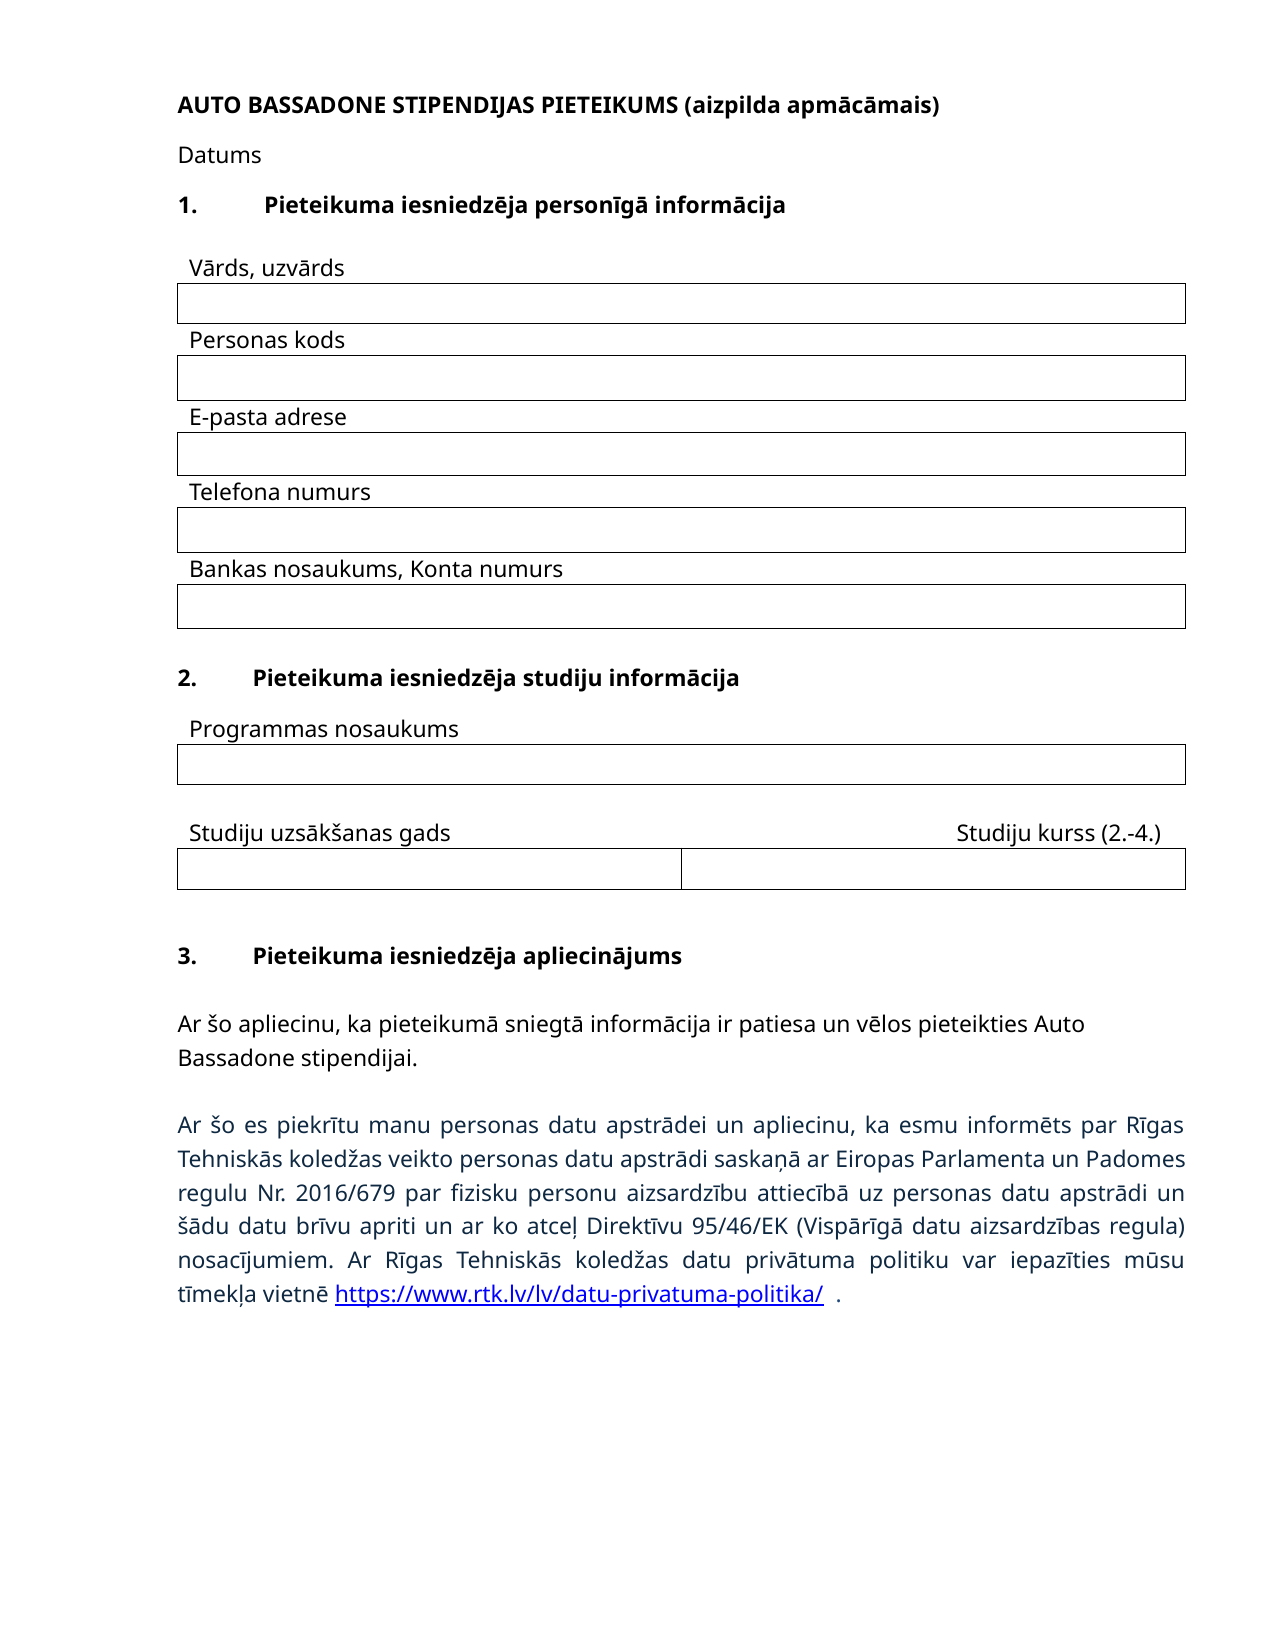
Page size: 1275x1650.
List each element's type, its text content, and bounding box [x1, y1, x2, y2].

table_cell [178, 284, 1185, 322]
text Ar šo es piekrītu manu personas datu apstrādei un apliecinu, ka esmu informēts par Rīgas Tehniskās koledžas veikto personas datu apstrādi saskaņā ar Eiropas Parlamenta un Padomes regulu Nr. 2016/679 par fizisku personu aizsardzību attiecībā uz personas datu apstrādi un šādu datu brīvu apriti un ar ko atceļ Direktīvu 95/46/EK (Vispārīgā datu aizsardzības regula) nosacījumiem. Ar Rīgas Tehniskās koledžas datu privātuma politiku var iepazīties mūsu tīmekļa vietnē https://www.rtk.lv/lv/datu-privatuma-politika/ . [177, 1109, 1186, 1309]
table_cell Bankas nosaukums, Konta numurs [178, 553, 1186, 584]
table_cell [178, 745, 1185, 784]
table_cell [178, 433, 1185, 474]
text Datums [177, 139, 1186, 170]
text AUTO BASSADONE STIPENDIJAS PIETEIKUMS (aizpilda apmācāmais) [177, 89, 1186, 120]
table_cell Telefona numurs [178, 476, 1186, 507]
table_cell E-pasta adrese [178, 401, 1186, 432]
table_header Programmas nosaukums [178, 713, 1186, 744]
table_cell [178, 849, 681, 889]
list Pieteikuma iesniedzēja apliecinājums [177, 940, 1186, 971]
table_header Pieteikuma iesniedzēja personīgā informācija Vārds, uzvārds [178, 190, 1186, 283]
table_cell [178, 508, 1185, 552]
table_cell [178, 585, 1185, 627]
table_cell Personas kods [178, 324, 1186, 355]
text Ar šo apliecinu, ka pieteikumā sniegtā informācija ir patiesa un vēlos pieteikties Auto Bassadone stipendijai. [177, 1008, 1186, 1073]
table_cell [682, 849, 1185, 889]
table_cell Studiju uzsākšanas gads Studiju kurss (2.-4.) [178, 785, 1186, 848]
list Pieteikuma iesniedzēja studiju informācija [177, 662, 1186, 693]
table_cell [178, 356, 1185, 399]
